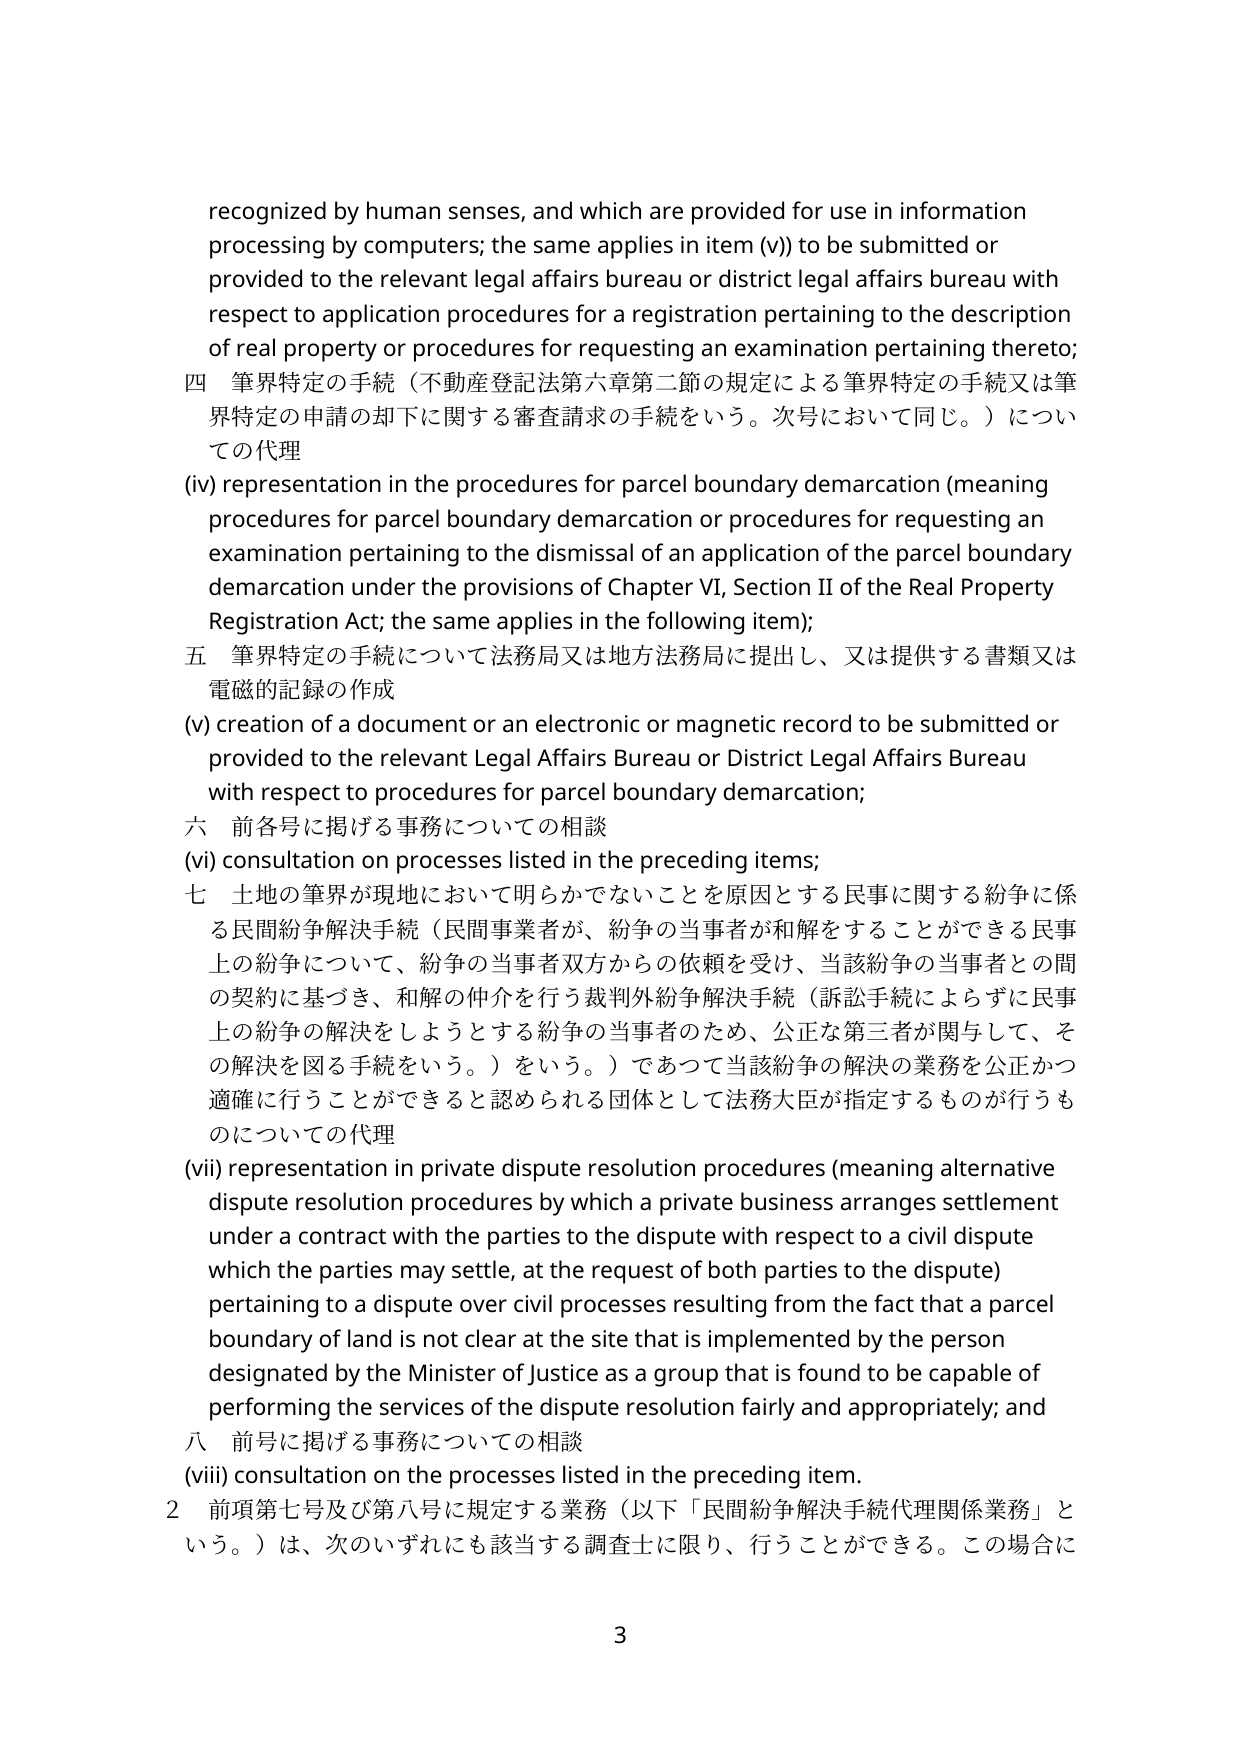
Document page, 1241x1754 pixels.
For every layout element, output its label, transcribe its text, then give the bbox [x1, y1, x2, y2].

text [184, 194, 1079, 364]
text 六 前各号に掲げる事務についての相談 [184, 809, 1079, 843]
text 八 前号に掲げる事務についての相談 [184, 1424, 1079, 1458]
text 七 土地の筆界が現地において明らかでないことを原因とする民事に関する紛争に係る民間紛争解決手続（民間事業者が、紛争の当事者が和解をすることができる民事上の紛争について、紛争の当事者双方からの依頼を受け、当該紛争の当事者との間の契約に基づき、和解の仲介を行う裁判外紛争解決手続（訴訟手続によらずに民事上の紛争の解決をしようとする紛争の当事者のため、公正な第三者が関与して、その解決を図る手続をいう。）をいう。）であつて当該紛争の解決の業務を公正かつ適確に行うことができると認められる団体として法務大臣が指定するものが行うものについての代理 [184, 877, 1079, 1150]
text (v) creation of a document or an electronic or magnetic record to be submitted or provided to the relevant Legal Affairs Bureau or District Legal Affairs Bureau with respect to procedures for parcel boundary demarcation; [184, 706, 1079, 809]
text (iv) representation in the procedures for parcel boundary demarcation (meaning procedures for parcel boundary demarcation or procedures for requesting an examination pertaining to the dismissal of an application of the parcel boundary demarcation under the provisions of Chapter VI, Section II of the Real Property Registration Act; the same applies in the following item); [184, 467, 1079, 638]
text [161, 1492, 1079, 1560]
text (viii) consultation on the processes listed in the preceding item. [184, 1458, 1079, 1492]
text 五 筆界特定の手続について法務局又は地方法務局に提出し、又は提供する書類又は電磁的記録の作成 [184, 638, 1079, 706]
text (vi) consultation on processes listed in the preceding items; [184, 843, 1079, 877]
text (vii) representation in private dispute resolution procedures (meaning alternative dispute resolution procedures by which a private business arranges settlement under a contract with the parties to the dispute with respect to a civil dispute which the parties may settle, at the request of both parties to the dispute) pertaining to a dispute over civil processes resulting from the fact that a parcel boundary of land is not clear at the site that is implemented by the person designated by the Minister of Justice as a group that is found to be capable of performing the services of the dispute resolution fairly and appropriately; and [184, 1150, 1079, 1424]
text 四 筆界特定の手続（不動産登記法第六章第二節の規定による筆界特定の手続又は筆界特定の申請の却下に関する審査請求の手続をいう。次号において同じ。）についての代理 [184, 364, 1079, 467]
